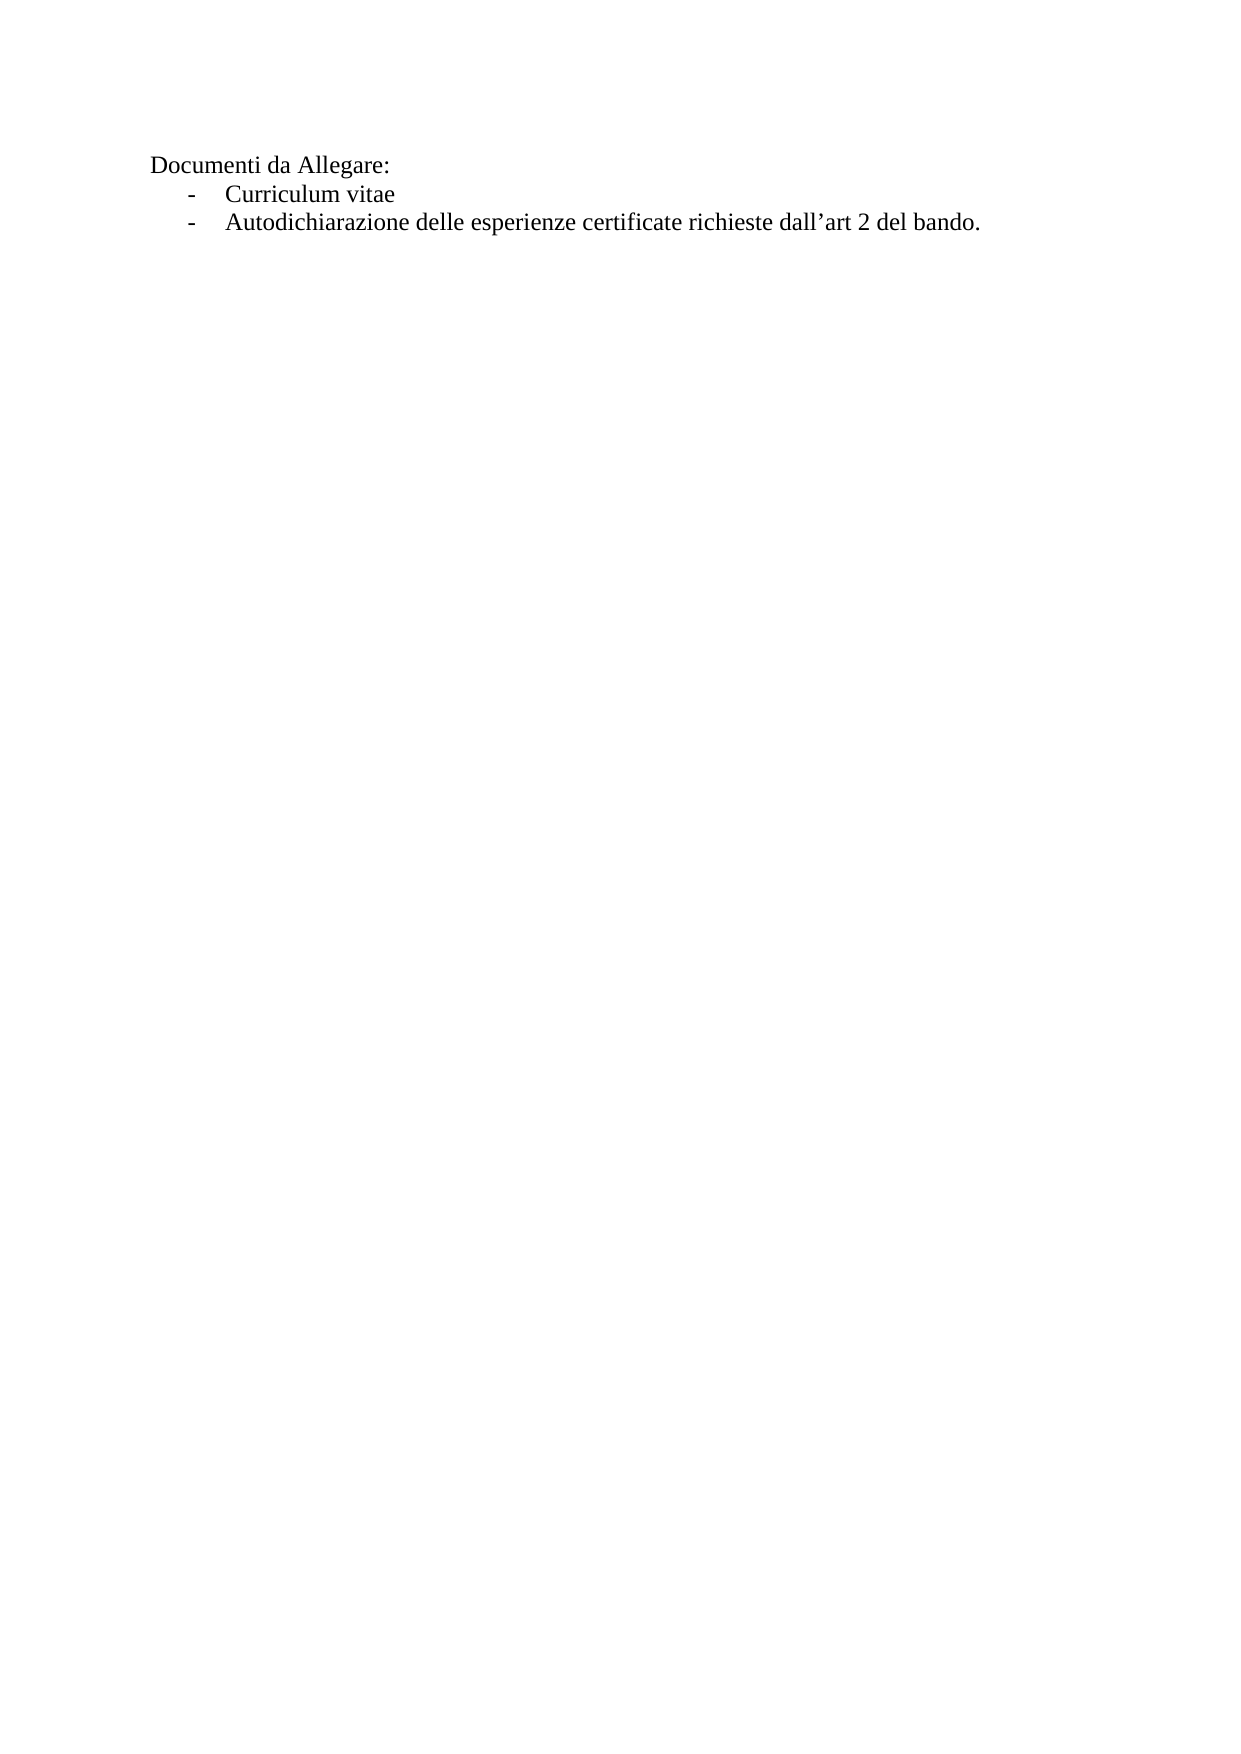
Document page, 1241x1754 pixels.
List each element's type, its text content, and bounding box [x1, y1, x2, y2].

list Curriculum vitae [187, 179, 1090, 207]
text Documenti da Allegare: [150, 150, 1090, 179]
list Autodichiarazione delle esperienze certificate richieste dall’art 2 del bando. [187, 207, 1090, 236]
